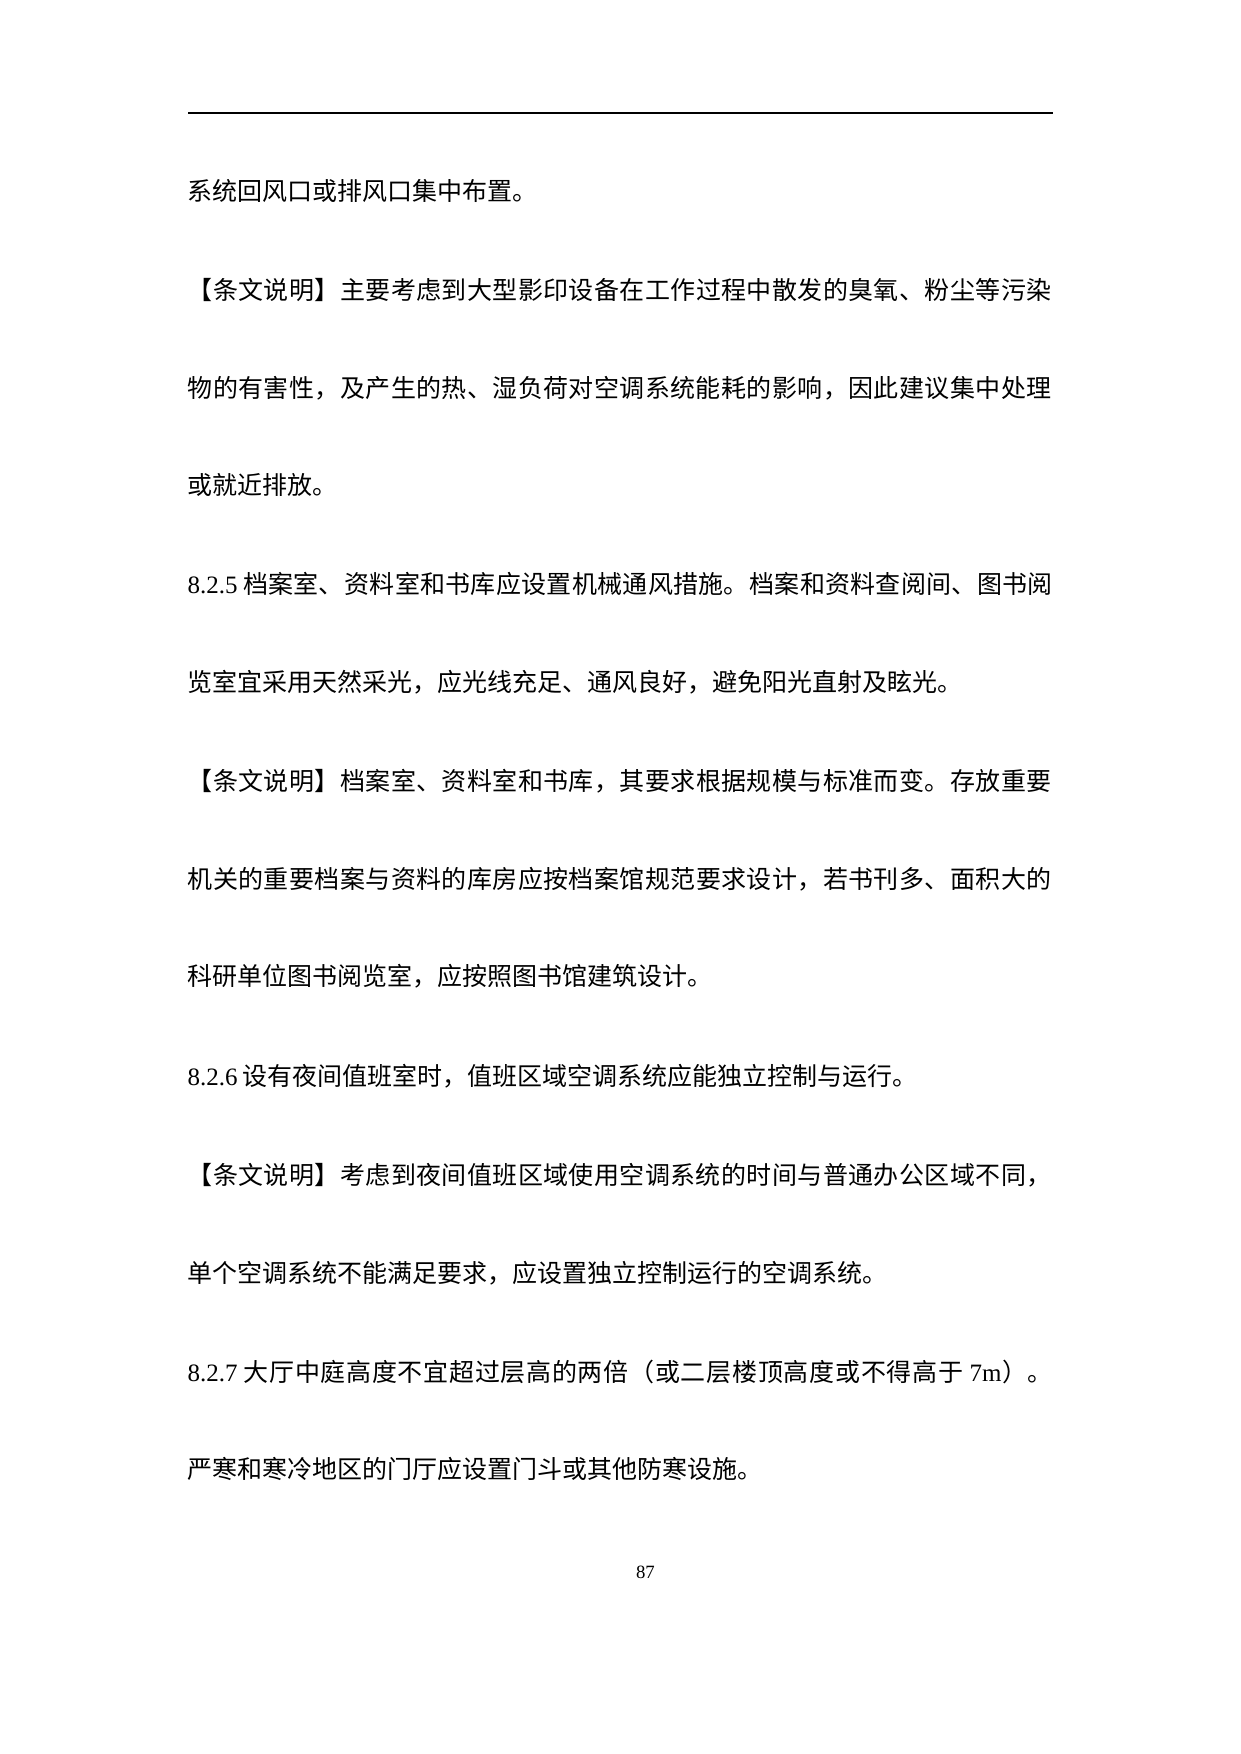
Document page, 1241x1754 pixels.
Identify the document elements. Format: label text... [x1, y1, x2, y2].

text 8.2.6设有夜间值班室时，值班区域空调系统应能独立控制与运行。 [187, 1042, 1053, 1107]
text 【条文说明】主要考虑到大型影印设备在工作过程中散发的臭氧、粉尘等污染物的有害性，及产生的热、湿负荷对空调系统能耗的影响，因此建议集中处理或就近排放。 [187, 256, 1053, 516]
text 【条文说明】档案室、资料室和书库，其要求根据规模与标准而变。存放重要机关的重要档案与资料的库房应按档案馆规范要求设计，若书刊多、面积大的科研单位图书阅览室，应按照图书馆建筑设计。 [187, 747, 1053, 1007]
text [187, 157, 1053, 222]
text 8.2.5档案室、资料室和书库应设置机械通风措施。档案和资料查阅间、图书阅览室宜采用天然采光，应光线充足、通风良好，避免阳光直射及眩光。 [187, 551, 1053, 713]
text 【条文说明】考虑到夜间值班区域使用空调系统的时间与普通办公区域不同，单个空调系统不能满足要求，应设置独立控制运行的空调系统。 [187, 1141, 1053, 1304]
text 8.2.7大厅中庭高度不宜超过层高的两倍（或二层楼顶高度或不得高于7m）。严寒和寒冷地区的门厅应设置门斗或其他防寒设施。 [187, 1338, 1053, 1501]
